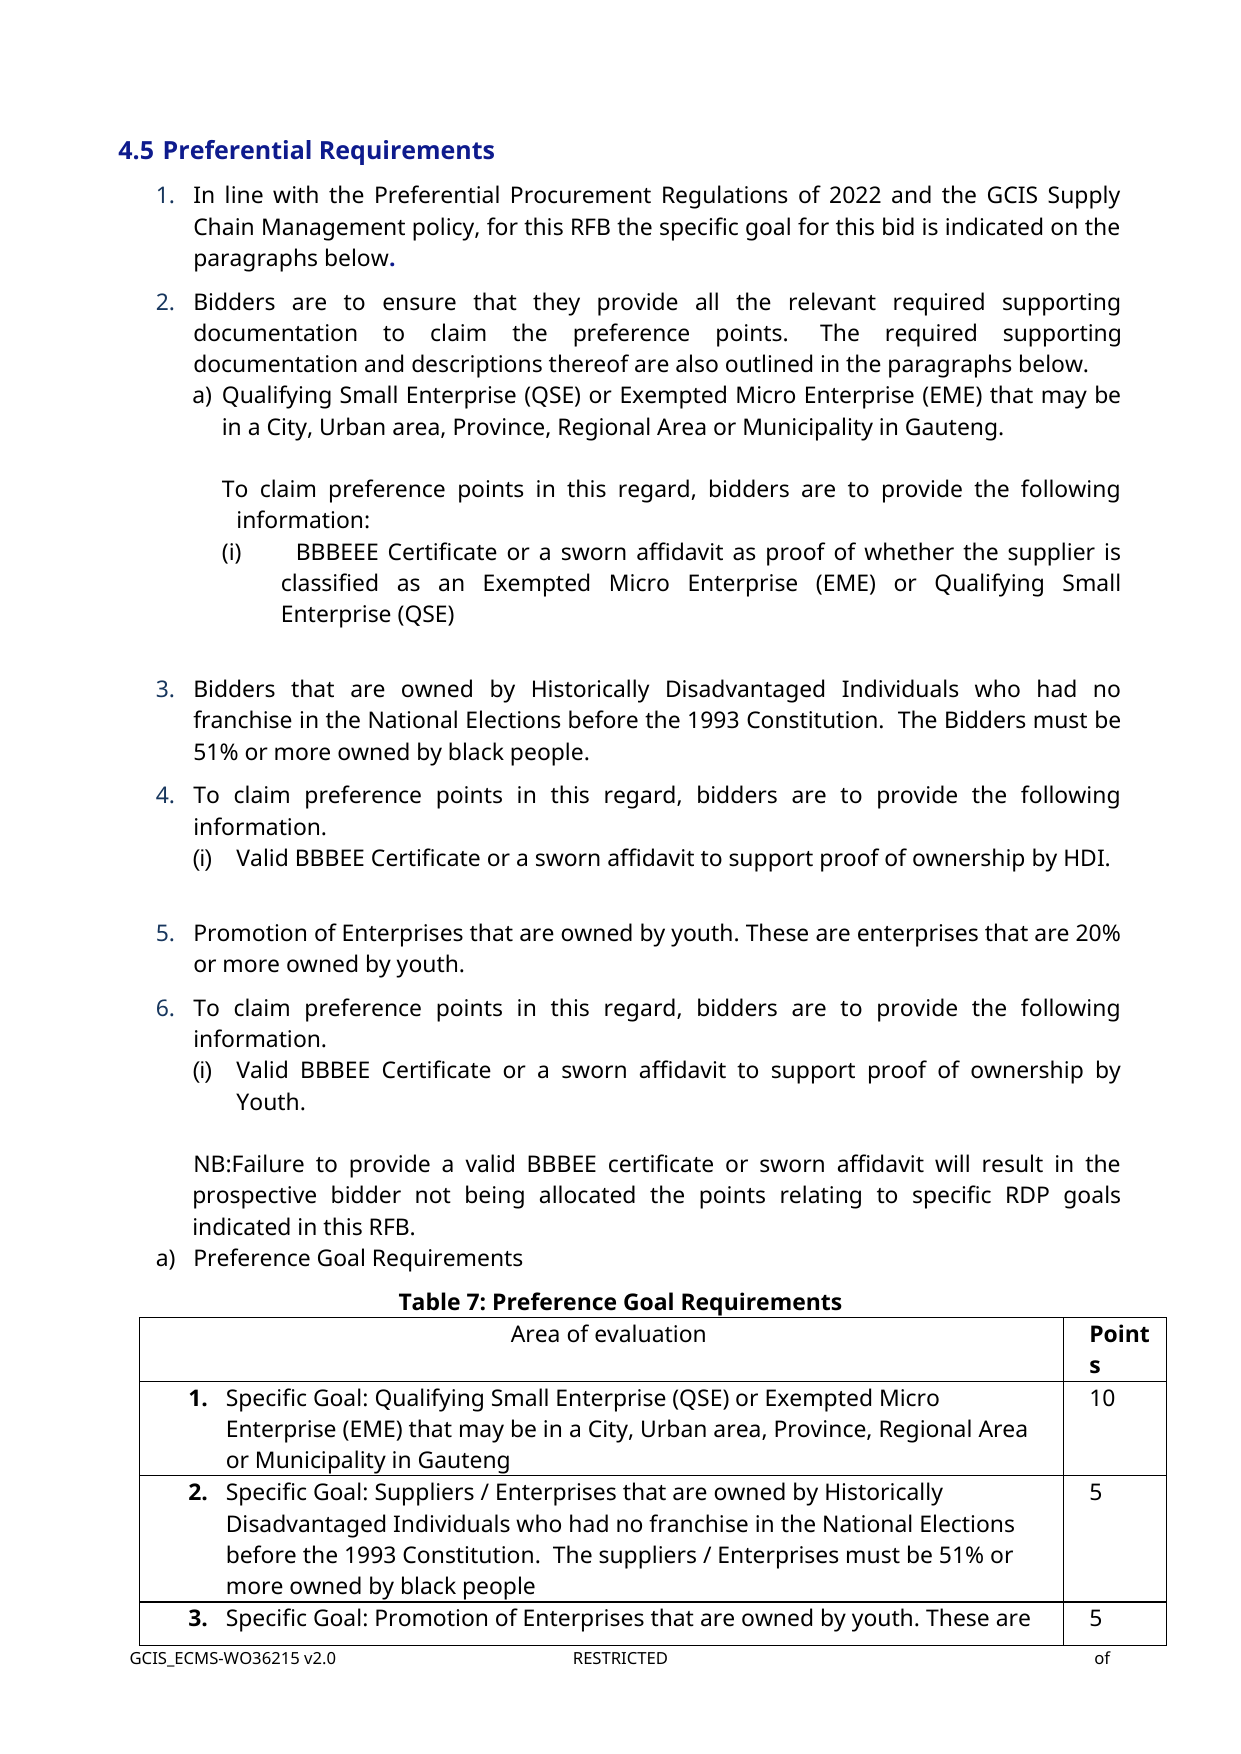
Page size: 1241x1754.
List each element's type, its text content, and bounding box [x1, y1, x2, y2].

list To claim preference points in this regard, bidders are to provide the following information. [156, 992, 1122, 1054]
list Qualifying Small Enterprise (QSE) or Exempted Micro Enterprise (EME) that may be in a City, Urban area, Province, Regional Area or Municipality in Gauteng. [192, 379, 1122, 442]
text (i) BBBEEE Certificate or a sworn affidavit as proof of whether the supplier is classified as an Exempted Micro Enterprise (EME) or Qualifying Small Enterprise (QSE) [222, 536, 1122, 629]
text NB:Failure to provide a valid BBBEE certificate or sworn affidavit will result in the prospective bidder not being allocated the points relating to specific RDP goals indicated in this RFB. [192, 1148, 1122, 1242]
list To claim preference points in this regard, bidders are to provide the following information. [156, 779, 1122, 842]
subtitle Preferential Requirements [118, 133, 1122, 167]
list Valid BBBEE Certificate or a sworn affidavit to support proof of ownership by HDI. [192, 842, 1122, 873]
list Bidders that are owned by Historically Disadvantaged Individuals who had no franchise in the National Elections before the 1993 Constitution. The Bidders must be 51% or more owned by black people. [156, 673, 1122, 767]
list Valid BBBEE Certificate or a sworn affidavit to support proof of ownership by Youth. [192, 1054, 1122, 1117]
table_cell 10 [1064, 1382, 1166, 1475]
table_cell Specific Goal: Qualifying Small Enterprise (QSE) or Exempted Micro Enterprise (EME) that may be in a City, Urban area, Province, Regional Area or Municipality in Gauteng [140, 1382, 1063, 1475]
list Bidders are to ensure that they provide all the relevant required supporting documentation to claim the preference points. The required supporting documentation and descriptions thereof are also outlined in the paragraphs below. [156, 286, 1122, 379]
list In line with the Preferential Procurement Regulations of 2022 and the GCIS Supply Chain Management policy, for this RFB the specific goal for this bid is indicated on the paragraphs below. [156, 179, 1122, 273]
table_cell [140, 1603, 1063, 1645]
text Table 7: Preference Goal Requirements [118, 1286, 1122, 1317]
table_header Area of evaluation [140, 1318, 1063, 1381]
table_cell 5 [1064, 1476, 1166, 1601]
table_cell Specific Goal: Suppliers / Enterprises that are owned by Historically Disadvantaged Individuals who had no franchise in the National Elections before the 1993 Constitution. The suppliers / Enterprises must be 51% or more owned by black people [140, 1476, 1063, 1601]
table_cell 5 [1064, 1603, 1166, 1645]
list Promotion of Enterprises that are owned by youth. These are enterprises that are 20% or more owned by youth. [156, 917, 1122, 979]
table_header Points [1064, 1318, 1166, 1381]
list Preference Goal Requirements [156, 1242, 1122, 1273]
text To claim preference points in this regard, bidders are to provide the following information: [222, 473, 1122, 536]
